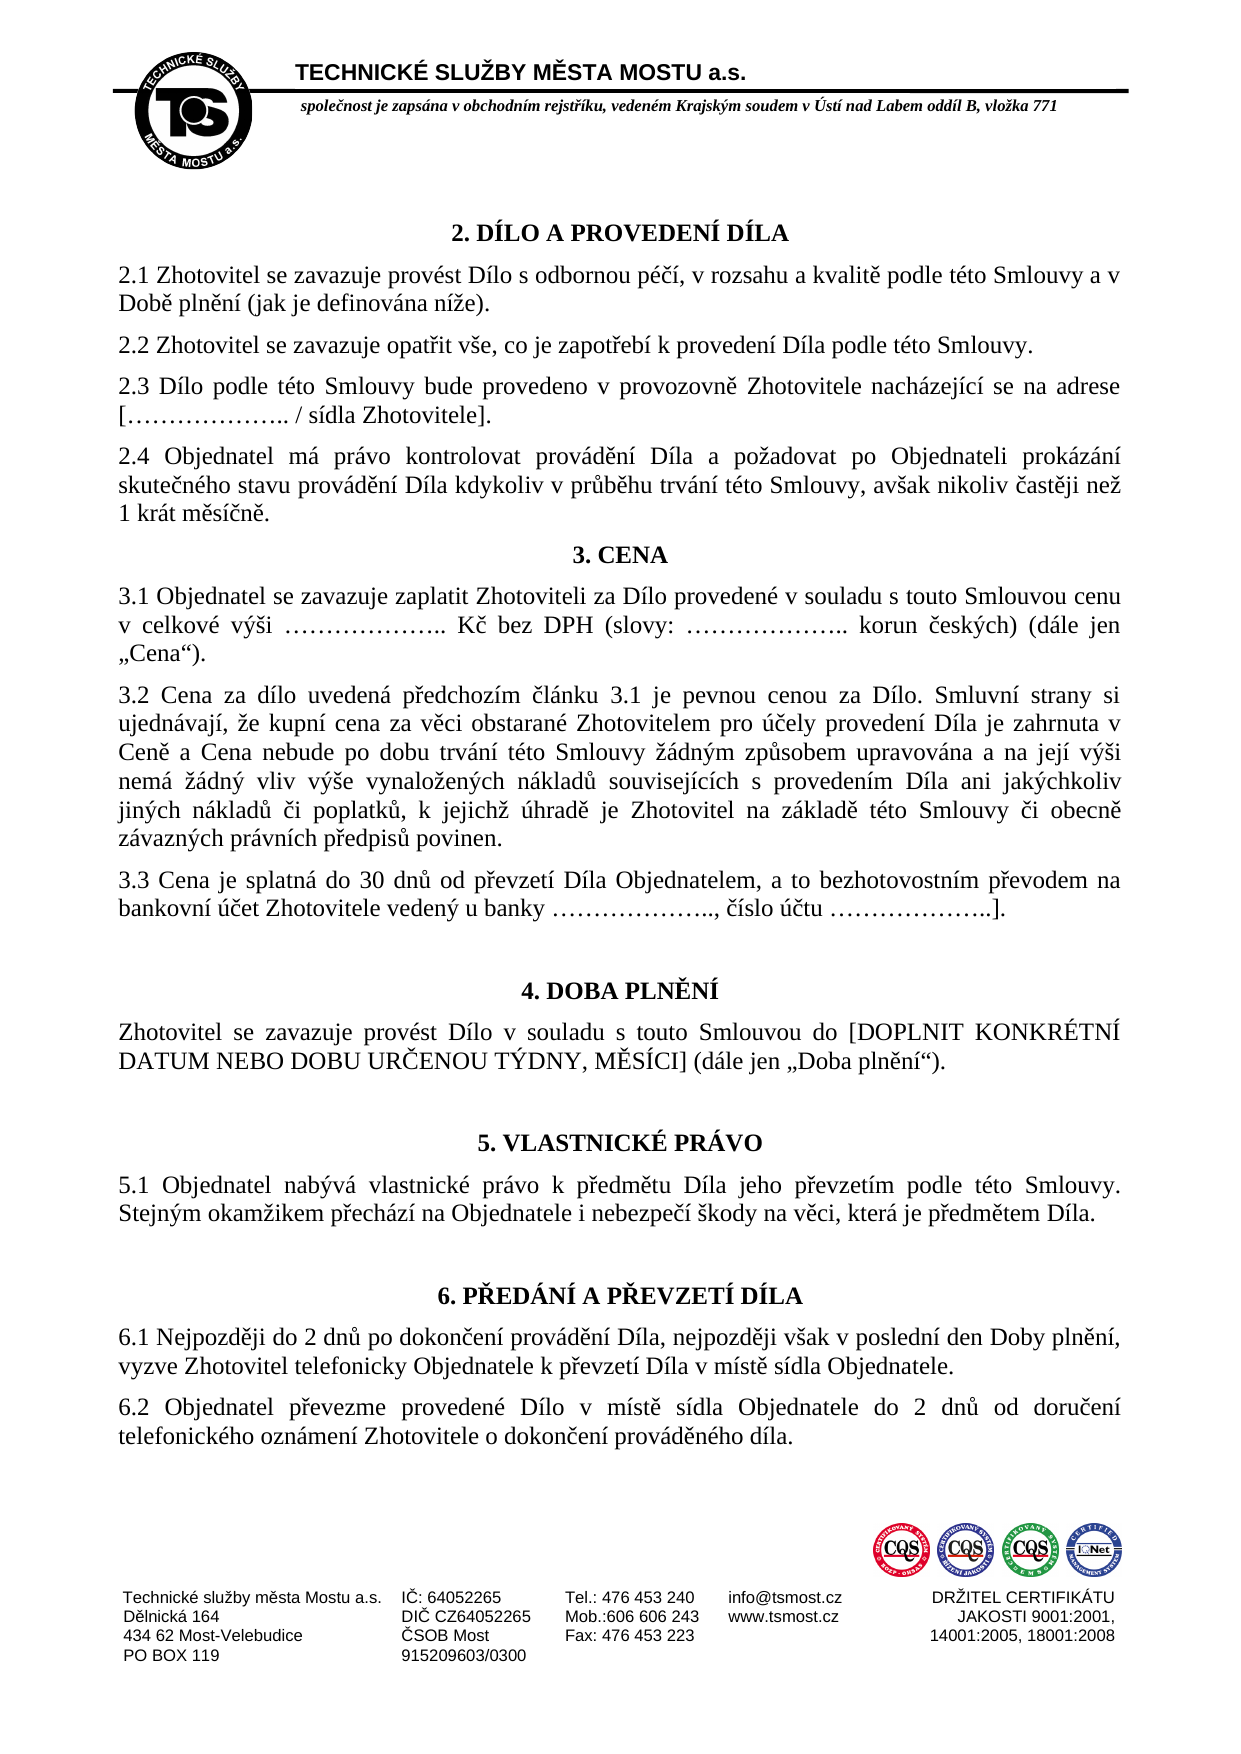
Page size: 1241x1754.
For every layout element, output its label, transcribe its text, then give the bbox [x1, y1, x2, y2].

text 5. VLASTNICKÉ PRÁVO [118, 1128, 1122, 1157]
picture [937, 1523, 994, 1577]
text Zhotovitel se zavazuje provést Dílo v souladu s touto Smlouvou do [DOPLNIT KONKRÉTNÍ DATUM NEBO DOBU URČENOU TÝDNY, MĚSÍCI] (dále jen „Doba plnění“). [118, 1017, 1122, 1075]
picture [1066, 1523, 1122, 1577]
text 2. DÍLO A PROVEDENÍ DÍLA [118, 218, 1122, 247]
picture [134, 51, 253, 170]
picture [873, 1523, 930, 1577]
text 4. DOBA PLNĚNÍ [118, 976, 1122, 1005]
text 3.3 Cena je splatná do 30 dnů od převzetí Díla Objednatelem, a to bezhotovostním převodem na bankovní účet Zhotovitele vedený u banky ……………….., číslo účtu ………………..]. [118, 865, 1122, 922]
text 2.4 Objednatel má právo kontrolovat provádění Díla a požadovat po Objednateli prokázání skutečného stavu provádění Díla kdykoliv v průběhu trvání této Smlouvy, avšak nikoliv častěji než 1 krát měsíčně. [118, 441, 1122, 527]
text 3.1 Objednatel se zavazuje zaplatit Zhotoviteli za Dílo provedené v souladu s touto Smlouvou cenu v celkové výši ……………….. Kč bez DPH (slovy: ……………….. korun českých) (dále jen „Cena“). [118, 581, 1122, 667]
text 3. CENA [118, 540, 1122, 568]
text 6.2 Objednatel převezme provedené Dílo v místě sídla Objednatele do 2 dnů od doručení telefonického oznámení Zhotovitele o dokončení prováděného díla. [118, 1392, 1122, 1450]
text 3.2 Cena za dílo uvedená předchozím článku 3.1 je pevnou cenou za Dílo. Smluvní strany si ujednávají, že kupní cena za věci obstarané Zhotovitelem pro účely provedení Díla je zahrnuta v Ceně a Cena nebude po dobu trvání této Smlouvy žádným způsobem upravována a na její výši nemá žádný vliv výše vynaložených nákladů souvisejících s provedením Díla ani jakýchkoliv jiných nákladů či poplatků, k jejichž úhradě je Zhotovitel na základě této Smlouvy či obecně závazných právních předpisů povinen. [118, 680, 1122, 852]
text 2.3 Dílo podle této Smlouvy bude provedeno v provozovně Zhotovitele nacházející se na adrese [……………….. / sídla Zhotovitele]. [118, 371, 1122, 428]
text 6. PŘEDÁNÍ A PŘEVZETÍ DÍLA [118, 1281, 1122, 1310]
text 2.2 Zhotovitel se zavazuje opatřit vše, co je zapotřebí k provedení Díla podle této Smlouvy. [118, 330, 1122, 358]
text 6.1 Nejpozději do 2 dnů po dokončení provádění Díla, nejpozději však v poslední den Doby plnění, vyzve Zhotovitel telefonicky Objednatele k převzetí Díla v místě sídla Objednatele. [118, 1322, 1122, 1380]
text 2.1 Zhotovitel se zavazuje provést Dílo s odbornou péčí, v rozsahu a kvalitě podle této Smlouvy a v Době plnění (jak je definována níže). [118, 260, 1122, 317]
picture [1002, 1523, 1059, 1577]
text 5.1 Objednatel nabývá vlastnické právo k předmětu Díla jeho převzetím podle této Smlouvy. Stejným okamžikem přechází na Objednatele i nebezpečí škody na věci, která je předmětem Díla. [118, 1170, 1122, 1227]
